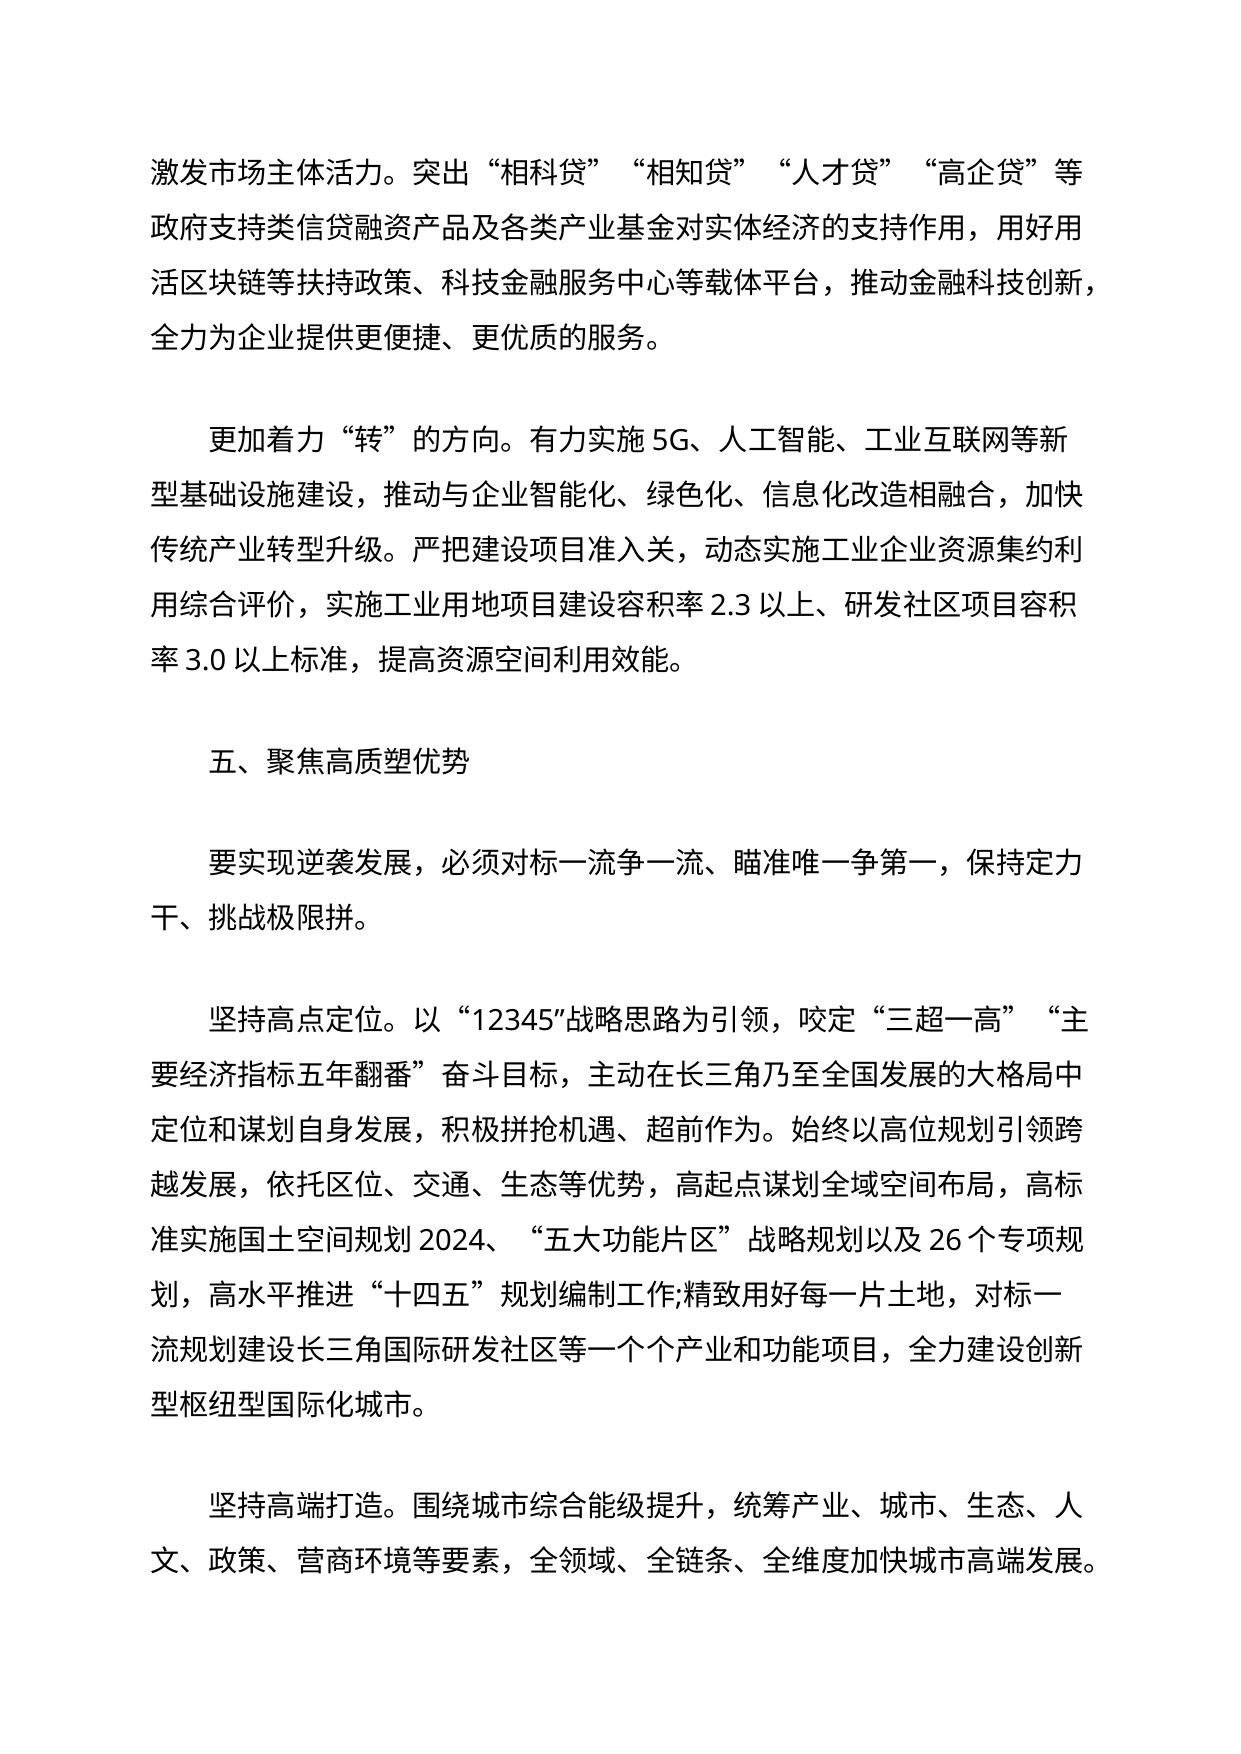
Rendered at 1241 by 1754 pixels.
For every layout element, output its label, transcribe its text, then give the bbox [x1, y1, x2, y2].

text 更加着力“转”的方向。有力实施5G、人工智能、工业互联网等新型基础设施建设，推动与企业智能化、绿色化、信息化改造相融合，加快传统产业转型升级。严把建设项目准入关，动态实施工业企业资源集约利用综合评价，实施工业用地项目建设容积率2.3以上、研发社区项目容积率3.0以上标准，提高资源空间利用效能。 [150, 416, 1090, 679]
text 五、聚焦高质塑优势 [150, 738, 1090, 781]
text 要实现逆袭发展，必须对标一流争一流、瞄准唯一争第一，保持定力干、挑战极限拼。 [150, 840, 1090, 937]
text 坚持高点定位。以“12345”战略思路为引领，咬定“三超一高”“主要经济指标五年翻番”奋斗目标，主动在长三角乃至全国发展的大格局中定位和谋划自身发展，积极拼抢机遇、超前作为。始终以高位规划引领跨越发展，依托区位、交通、生态等优势，高起点谋划全域空间布局，高标准实施国土空间规划2024、“五大功能片区”战略规划以及26个专项规划，高水平推进“十四五”规划编制工作;精致用好每一片土地，对标一流规划建设长三角国际研发社区等一个个产业和功能项目，全力建设创新型枢纽型国际化城市。 [150, 997, 1090, 1423]
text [150, 1483, 1090, 1580]
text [150, 150, 1090, 357]
